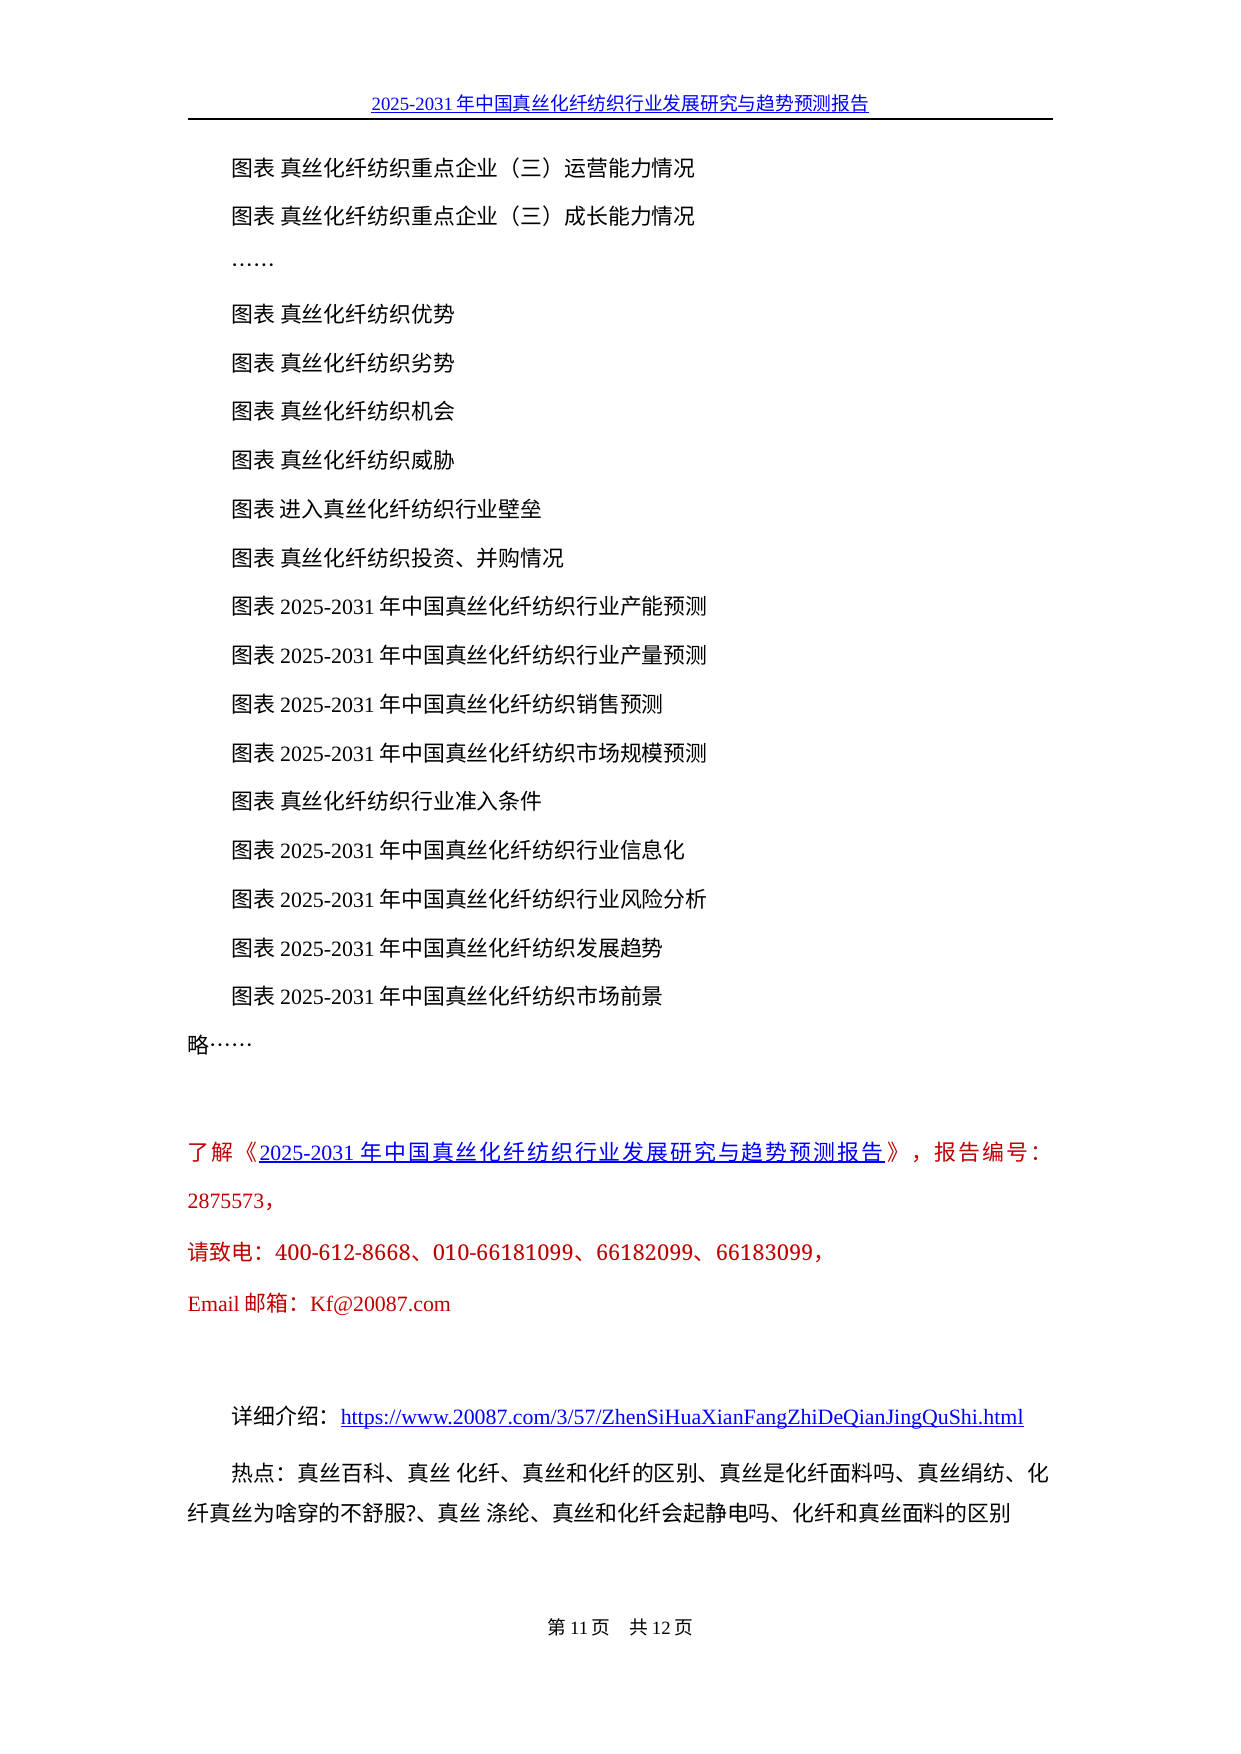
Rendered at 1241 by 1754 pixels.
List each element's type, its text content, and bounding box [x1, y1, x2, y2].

text 了解《2025-2031年中国真丝化纤纺织行业发展研究与趋势预测报告》，报告编号：2875573， [187, 1134, 1053, 1215]
text Email邮箱：Kf@20087.com [187, 1286, 1053, 1318]
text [187, 150, 1053, 1060]
text 详细介绍：https://www.20087.com/3/57/ZhenSiHuaXianFangZhiDeQianJingQuShi.html [187, 1399, 1053, 1431]
text 请致电：400-612-8668、010-66181099、66182099、66183099， [187, 1234, 1053, 1267]
text 热点：真丝百科、真丝 化纤、真丝和化纤的区别、真丝是化纤面料吗、真丝绢纺、化纤真丝为啥穿的不舒服?、真丝 涤纶、真丝和化纤会起静电吗、化纤和真丝面料的区别 [187, 1456, 1053, 1529]
